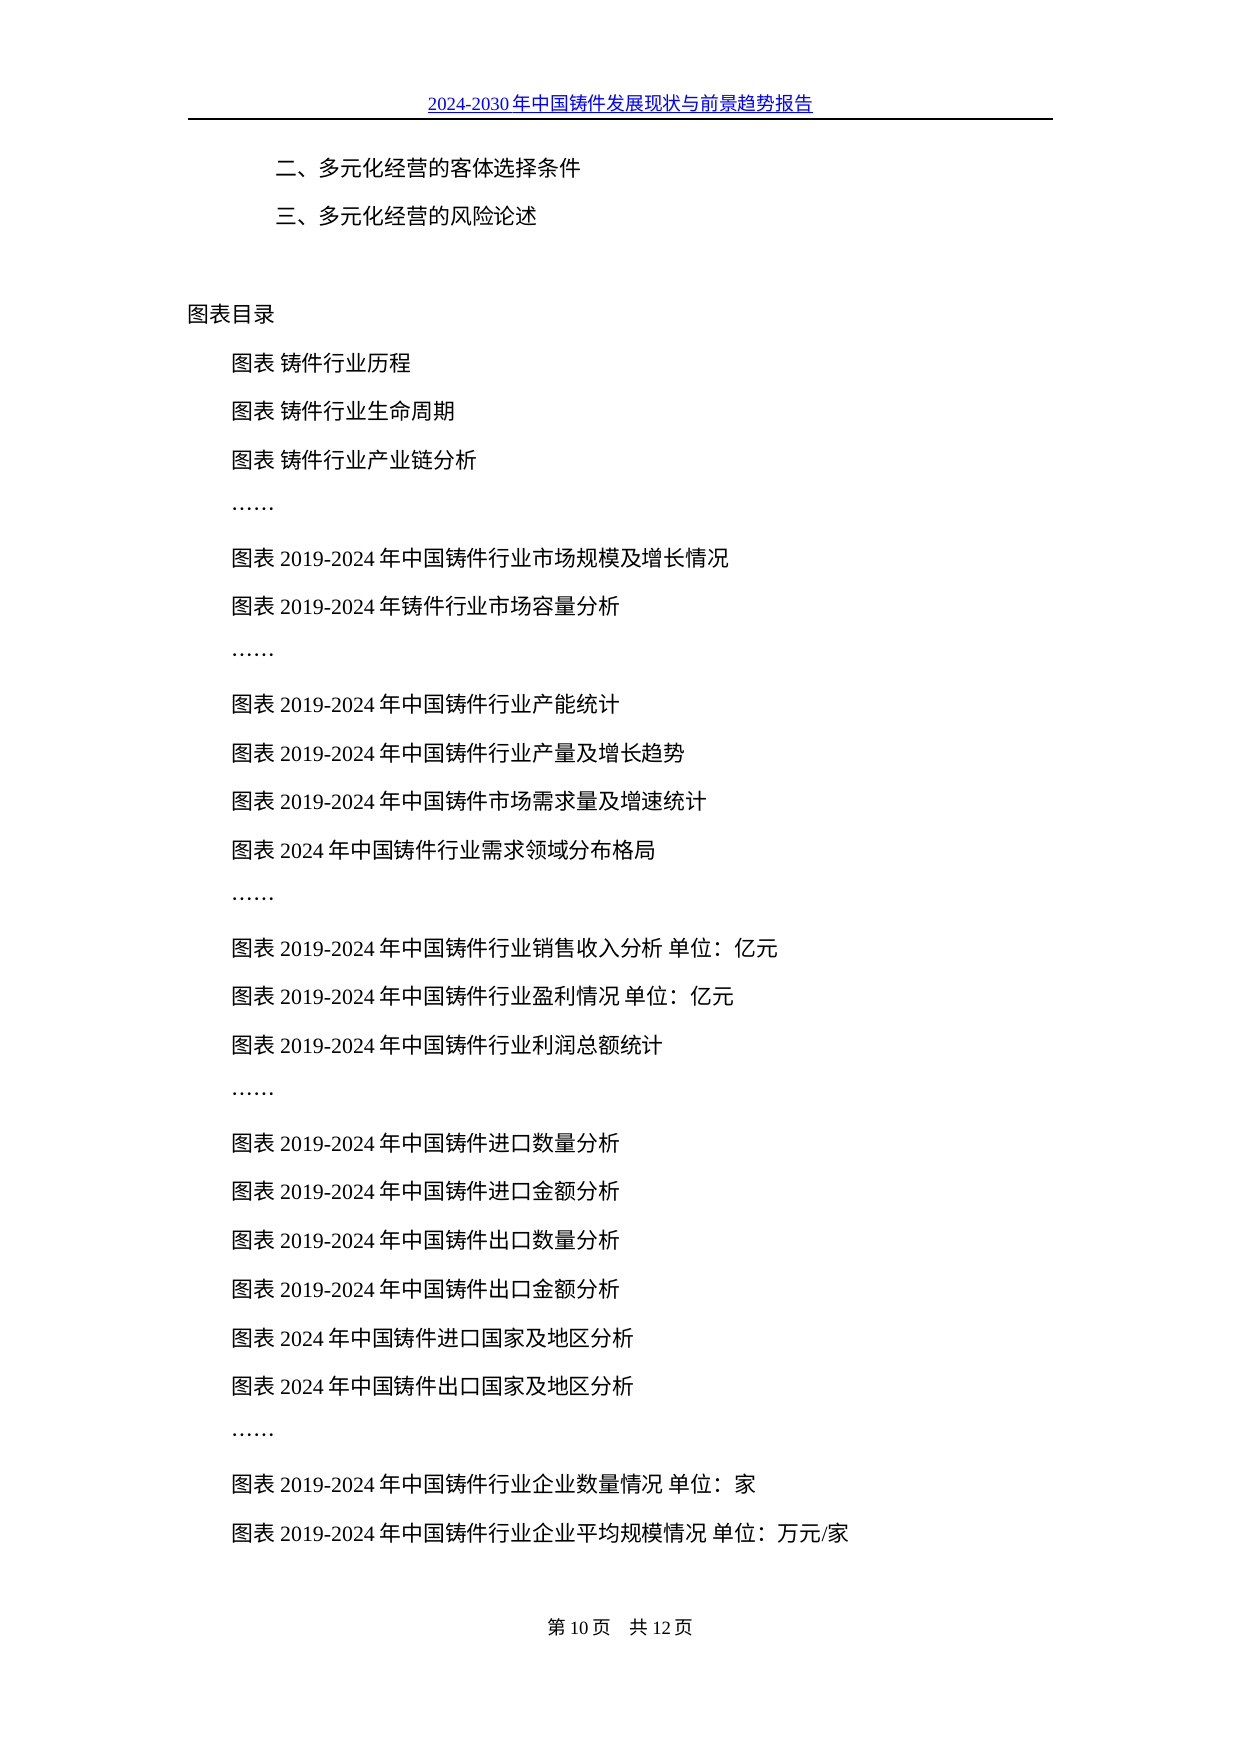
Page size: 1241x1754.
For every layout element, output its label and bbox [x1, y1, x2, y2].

text [187, 150, 1053, 1548]
